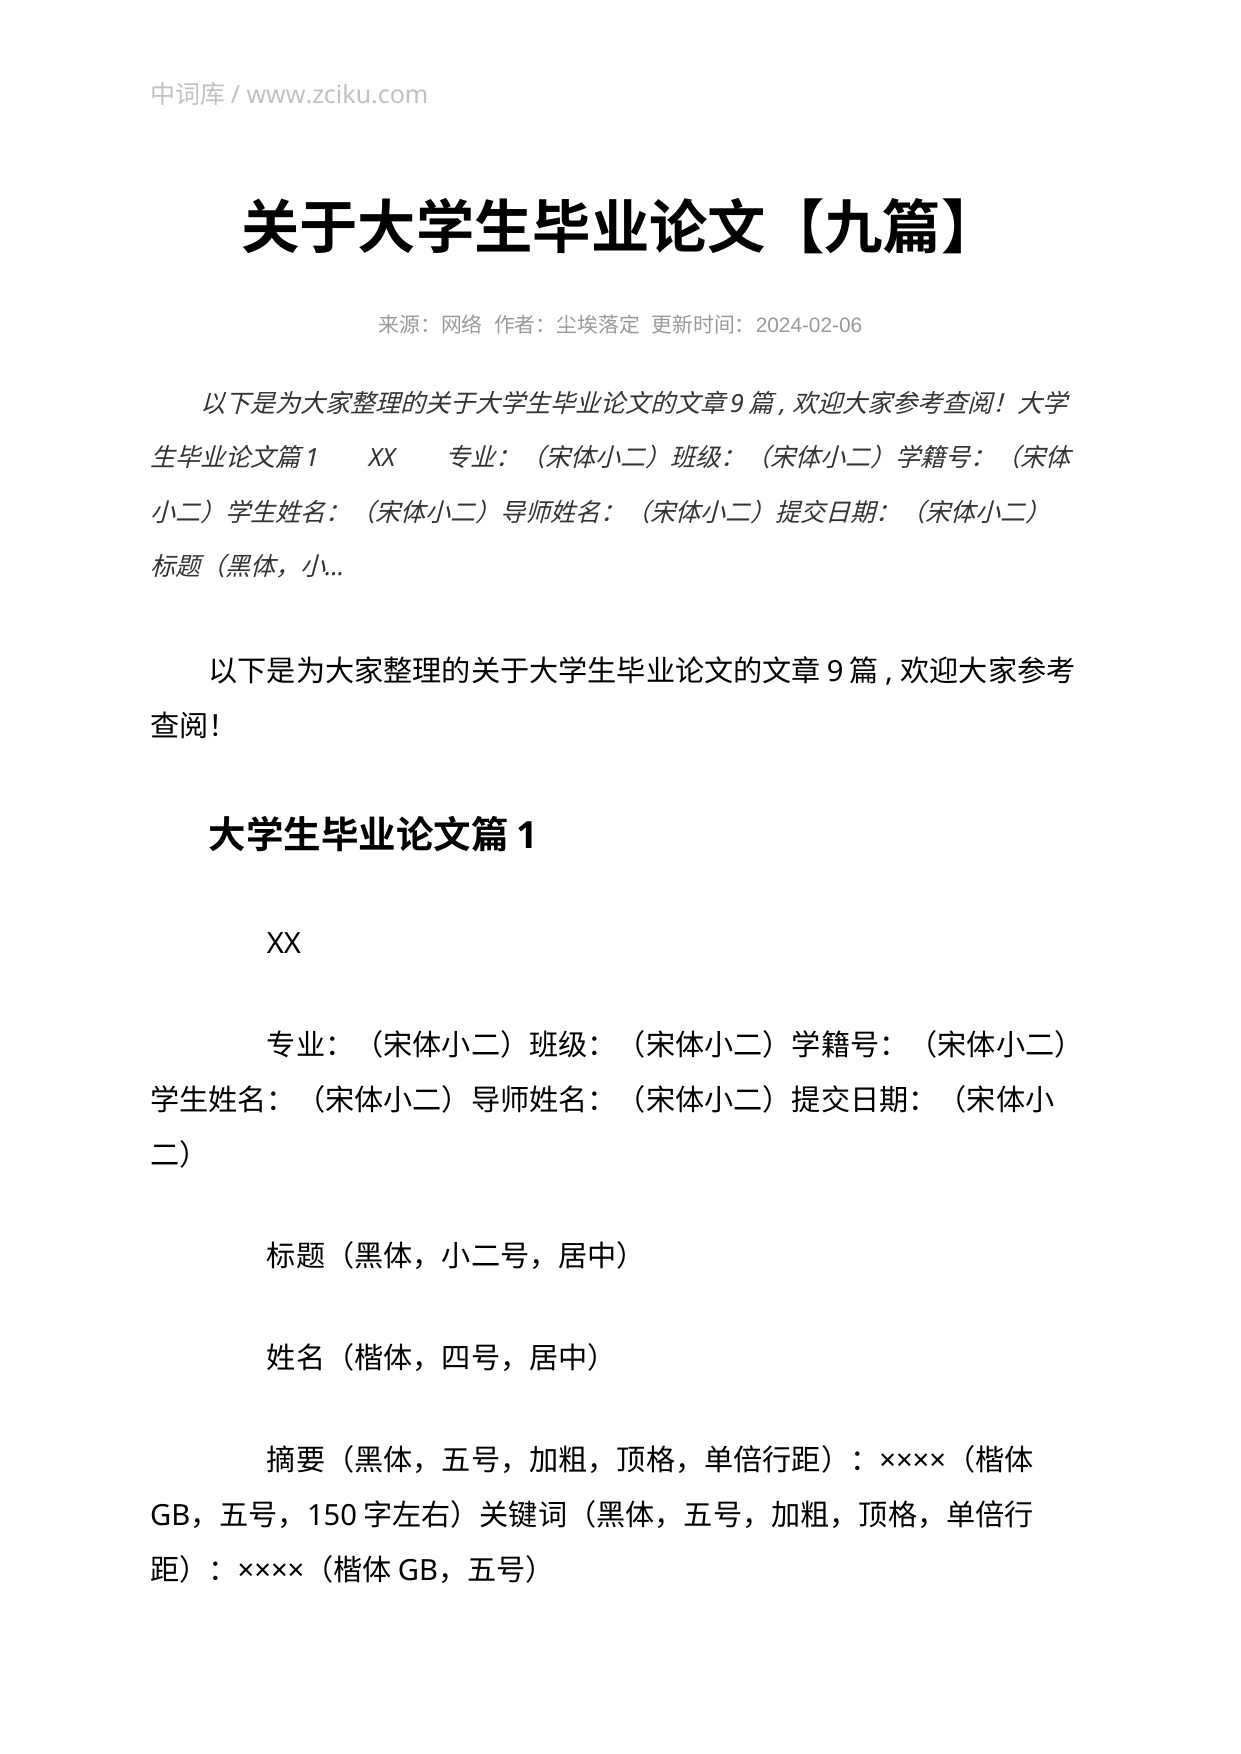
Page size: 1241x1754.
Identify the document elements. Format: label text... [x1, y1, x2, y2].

text XX [150, 922, 1090, 962]
text 以下是为大家整理的关于大学生毕业论文的文章9篇 , 欢迎大家参考查阅！大学生毕业论文篇1 XX 专业：（宋体小二）班级：（宋体小二）学籍号：（宋体小二）学生姓名：（宋体小二）导师姓名：（宋体小二）提交日期：（宋体小二） 标题（黑体，小... [150, 383, 1090, 583]
text 专业：（宋体小二）班级：（宋体小二）学籍号：（宋体小二）学生姓名：（宋体小二）导师姓名：（宋体小二）提交日期：（宋体小二） [150, 1021, 1090, 1173]
text 大学生毕业论文篇1 [150, 804, 1090, 859]
text 来源：网络 作者：尘埃落定 更新时间：2024-02-06 [150, 313, 1090, 337]
text 标题（黑体，小二号，居中） [150, 1233, 1090, 1275]
text 姓名（楷体，四号，居中） [150, 1335, 1090, 1377]
subtitle 关于大学生毕业论文【九篇】 [150, 181, 1090, 266]
text 摘要（黑体，五号，加粗，顶格，单倍行距）：××××（楷体GB，五号，150字左右）关键词（黑体，五号，加粗，顶格，单倍行距）：××××（楷体GB，五号） [150, 1437, 1090, 1589]
text 以下是为大家整理的关于大学生毕业论文的文章9篇 , 欢迎大家参考查阅！ [150, 648, 1090, 745]
